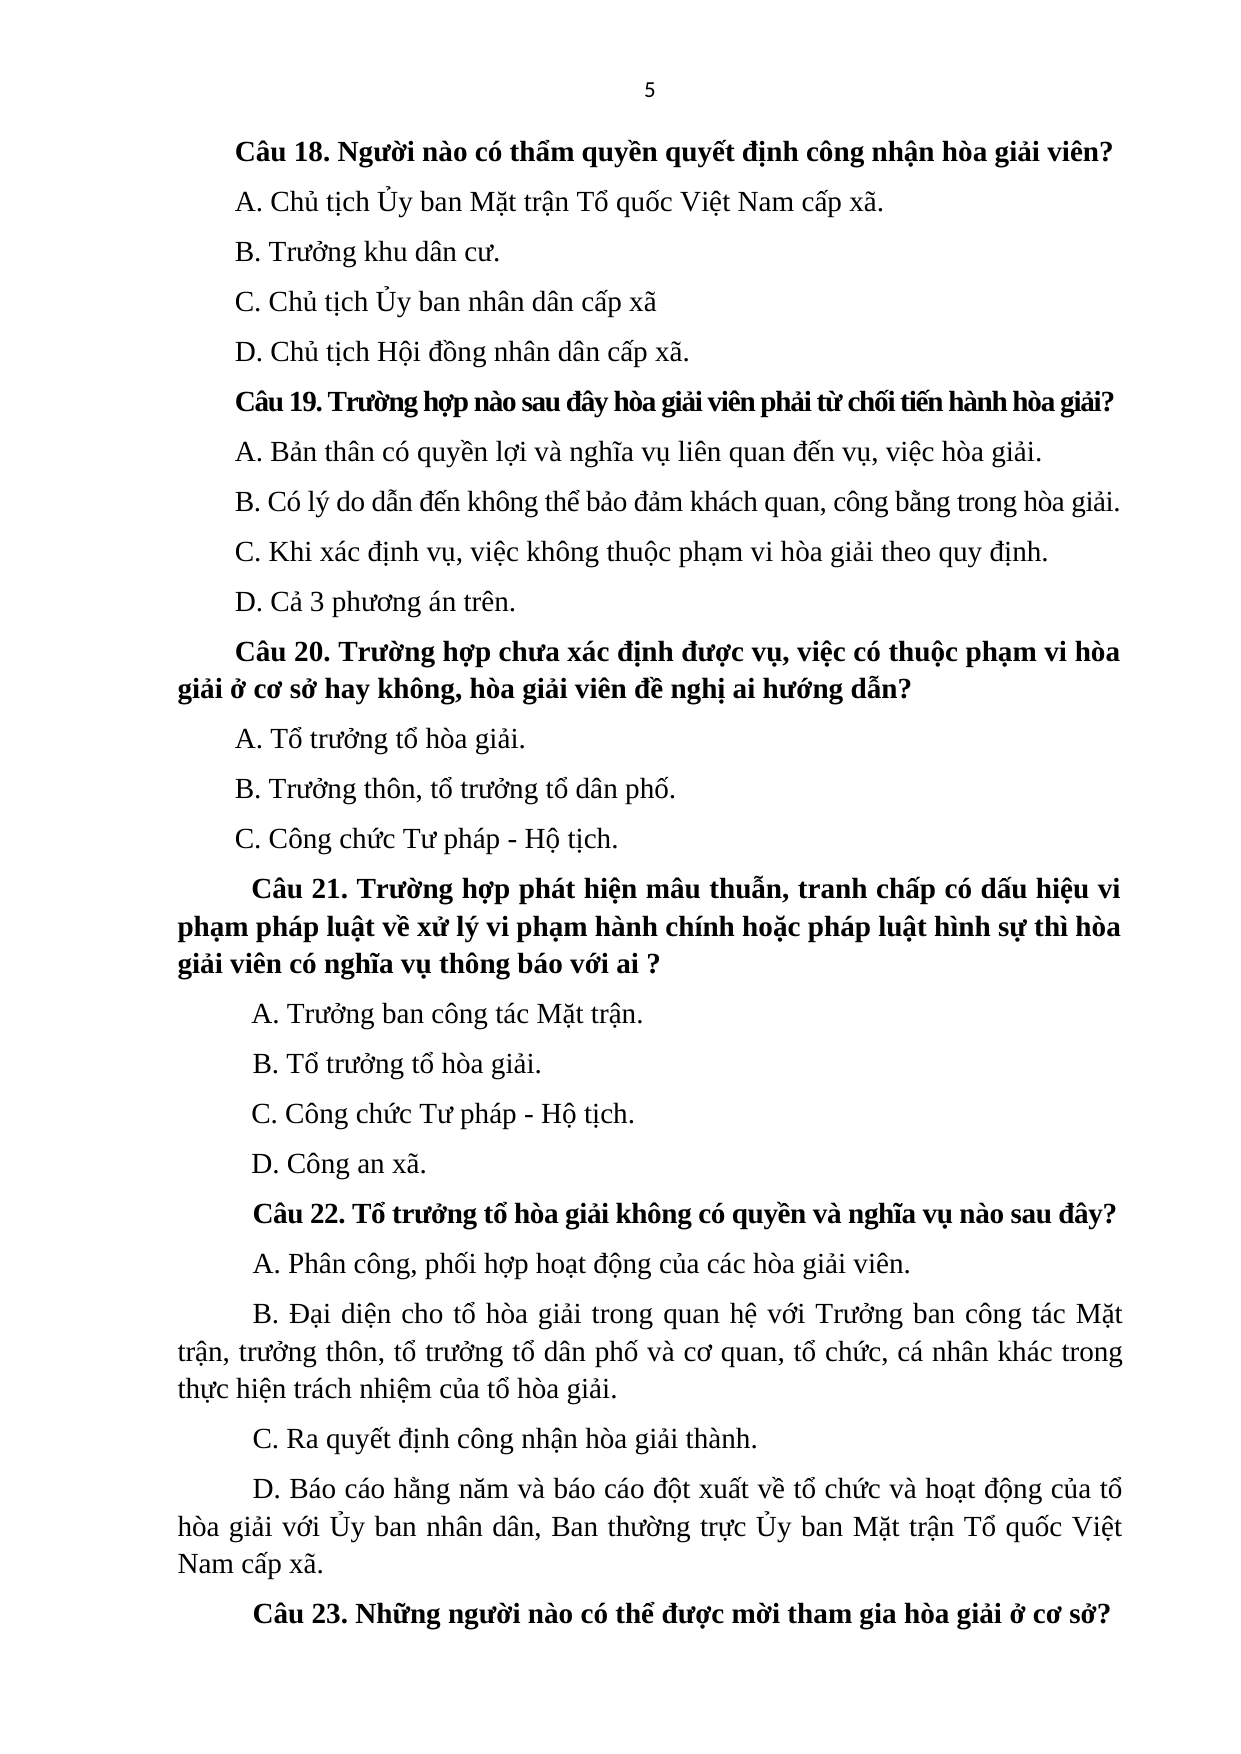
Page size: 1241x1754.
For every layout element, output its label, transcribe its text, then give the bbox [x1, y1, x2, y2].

text A. Bản thân có quyền lợi và nghĩa vụ liên quan đến vụ, việc hòa giải. [177, 431, 1122, 468]
text Câu 21. Trường hợp phát hiện mâu thuẫn, tranh chấp có dấu hiệu vi phạm pháp luật về xử lý vi phạm hành chính hoặc pháp luật hình sự thì hòa giải viên có nghĩa vụ thông báo với ai ? [177, 868, 1122, 981]
text D. Công an xã. [177, 1143, 1122, 1181]
text B. Trưởng thôn, tổ trưởng tổ dân phố. [177, 768, 1122, 806]
text C. Khi xác định vụ, việc không thuộc phạm vi hòa giải theo quy định. [177, 531, 1122, 568]
text C. Công chức Tư pháp - Hộ tịch. [177, 818, 1122, 856]
text A. Phân công, phối hợp hoạt động của các hòa giải viên. [177, 1243, 1124, 1281]
text C. Công chức Tư pháp - Hộ tịch. [177, 1093, 1122, 1131]
text B. Đại diện cho tổ hòa giải trong quan hệ với Trưởng ban công tác Mặt trận, trưởng thôn, tổ trưởng tổ dân phố và cơ quan, tổ chức, cá nhân khác trong thực hiện trách nhiệm của tổ hòa giải. [177, 1293, 1124, 1406]
text D. Cả 3 phương án trên. [177, 581, 1122, 618]
text B. Có lý do dẫn đến không thể bảo đảm khách quan, công bằng trong hòa giải. [177, 481, 1122, 518]
text B. Tổ trưởng tổ hòa giải. [177, 1043, 1122, 1081]
text Câu 23. Những người nào có thể được mời tham gia hòa giải ở cơ sở? [177, 1593, 1122, 1631]
text A. Tổ trưởng tổ hòa giải. [177, 718, 1122, 756]
text Câu 20. Trường hợp chưa xác định được vụ, việc có thuộc phạm vi hòa giải ở cơ sở hay không, hòa giải viên đề nghị ai hướng dẫn? [177, 631, 1122, 706]
text Câu 18. Người nào có thẩm quyền quyết định công nhận hòa giải viên? [177, 131, 1122, 168]
text Câu 22. Tổ trưởng tổ hòa giải không có quyền và nghĩa vụ nào sau đây? [177, 1193, 1122, 1231]
text Câu 19. Trường hợp nào sau đây hòa giải viên phải từ chối tiến hành hòa giải? [177, 381, 1122, 418]
text A. Chủ tịch Ủy ban Mặt trận Tổ quốc Việt Nam cấp xã. [177, 181, 1122, 218]
text D. Chủ tịch Hội đồng nhân dân cấp xã. [177, 331, 1122, 368]
text D. Báo cáo hằng năm và báo cáo đột xuất về tổ chức và hoạt động của tổ hòa giải với Ủy ban nhân dân, Ban thường trực Ủy ban Mặt trận Tổ quốc Việt Nam cấp xã. [177, 1468, 1124, 1581]
text C. Chủ tịch Ủy ban nhân dân cấp xã [177, 281, 1122, 318]
text C. Ra quyết định công nhận hòa giải thành. [177, 1418, 1124, 1456]
text A. Trưởng ban công tác Mặt trận. [177, 993, 1122, 1031]
text B. Trưởng khu dân cư. [177, 231, 1122, 268]
